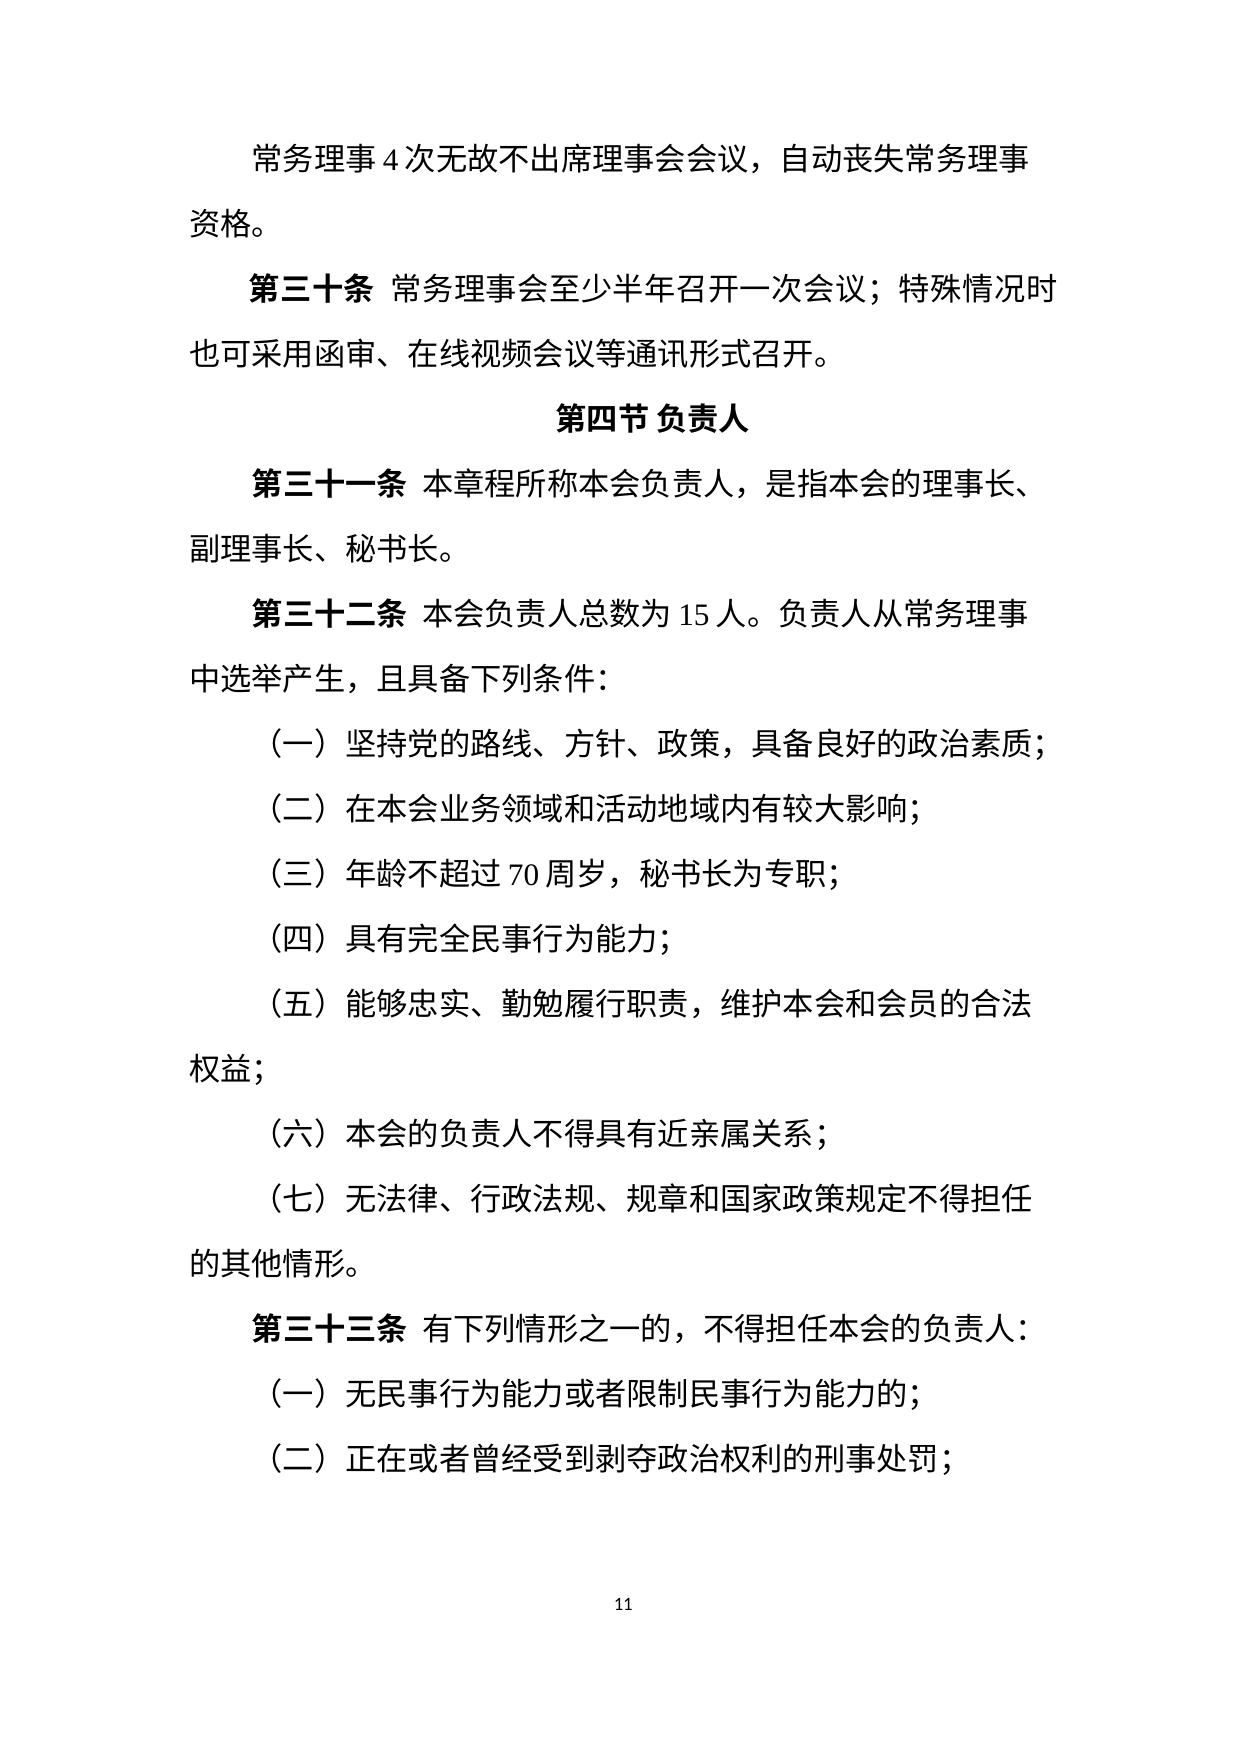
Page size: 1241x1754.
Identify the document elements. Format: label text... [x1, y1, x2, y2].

text （二）正在或者曾经受到剥夺政治权利的刑事处罚； [189, 1424, 1057, 1489]
text （五）能够忠实、勤勉履行职责，维护本会和会员的合法权益； [189, 969, 1057, 1099]
text 第三十条 常务理事会至少半年召开一次会议；特殊情况时也可采用函审、在线视频会议等通讯形式召开。 [189, 254, 1057, 384]
text （一）无民事行为能力或者限制民事行为能力的； [189, 1359, 1057, 1424]
text 常务理事4次无故不出席理事会会议，自动丧失常务理事资格。 [189, 124, 1057, 254]
text 第三十二条 本会负责人总数为15人。负责人从常务理事中选举产生，且具备下列条件： [189, 579, 1057, 709]
text （三）年龄不超过70周岁，秘书长为专职； [189, 839, 1057, 904]
text 第三十一条 本章程所称本会负责人，是指本会的理事长、副理事长、秘书长。 [189, 449, 1057, 579]
text 第四节 负责人 [189, 384, 1057, 449]
text （四）具有完全民事行为能力； [189, 904, 1057, 969]
text 第三十三条 有下列情形之一的，不得担任本会的负责人： [189, 1294, 1057, 1359]
text （一）坚持党的路线、方针、政策，具备良好的政治素质； [189, 709, 1057, 774]
text （七）无法律、行政法规、规章和国家政策规定不得担任的其他情形。 [189, 1164, 1057, 1294]
text （六）本会的负责人不得具有近亲属关系； [189, 1099, 1057, 1164]
text （二）在本会业务领域和活动地域内有较大影响； [189, 774, 1057, 839]
